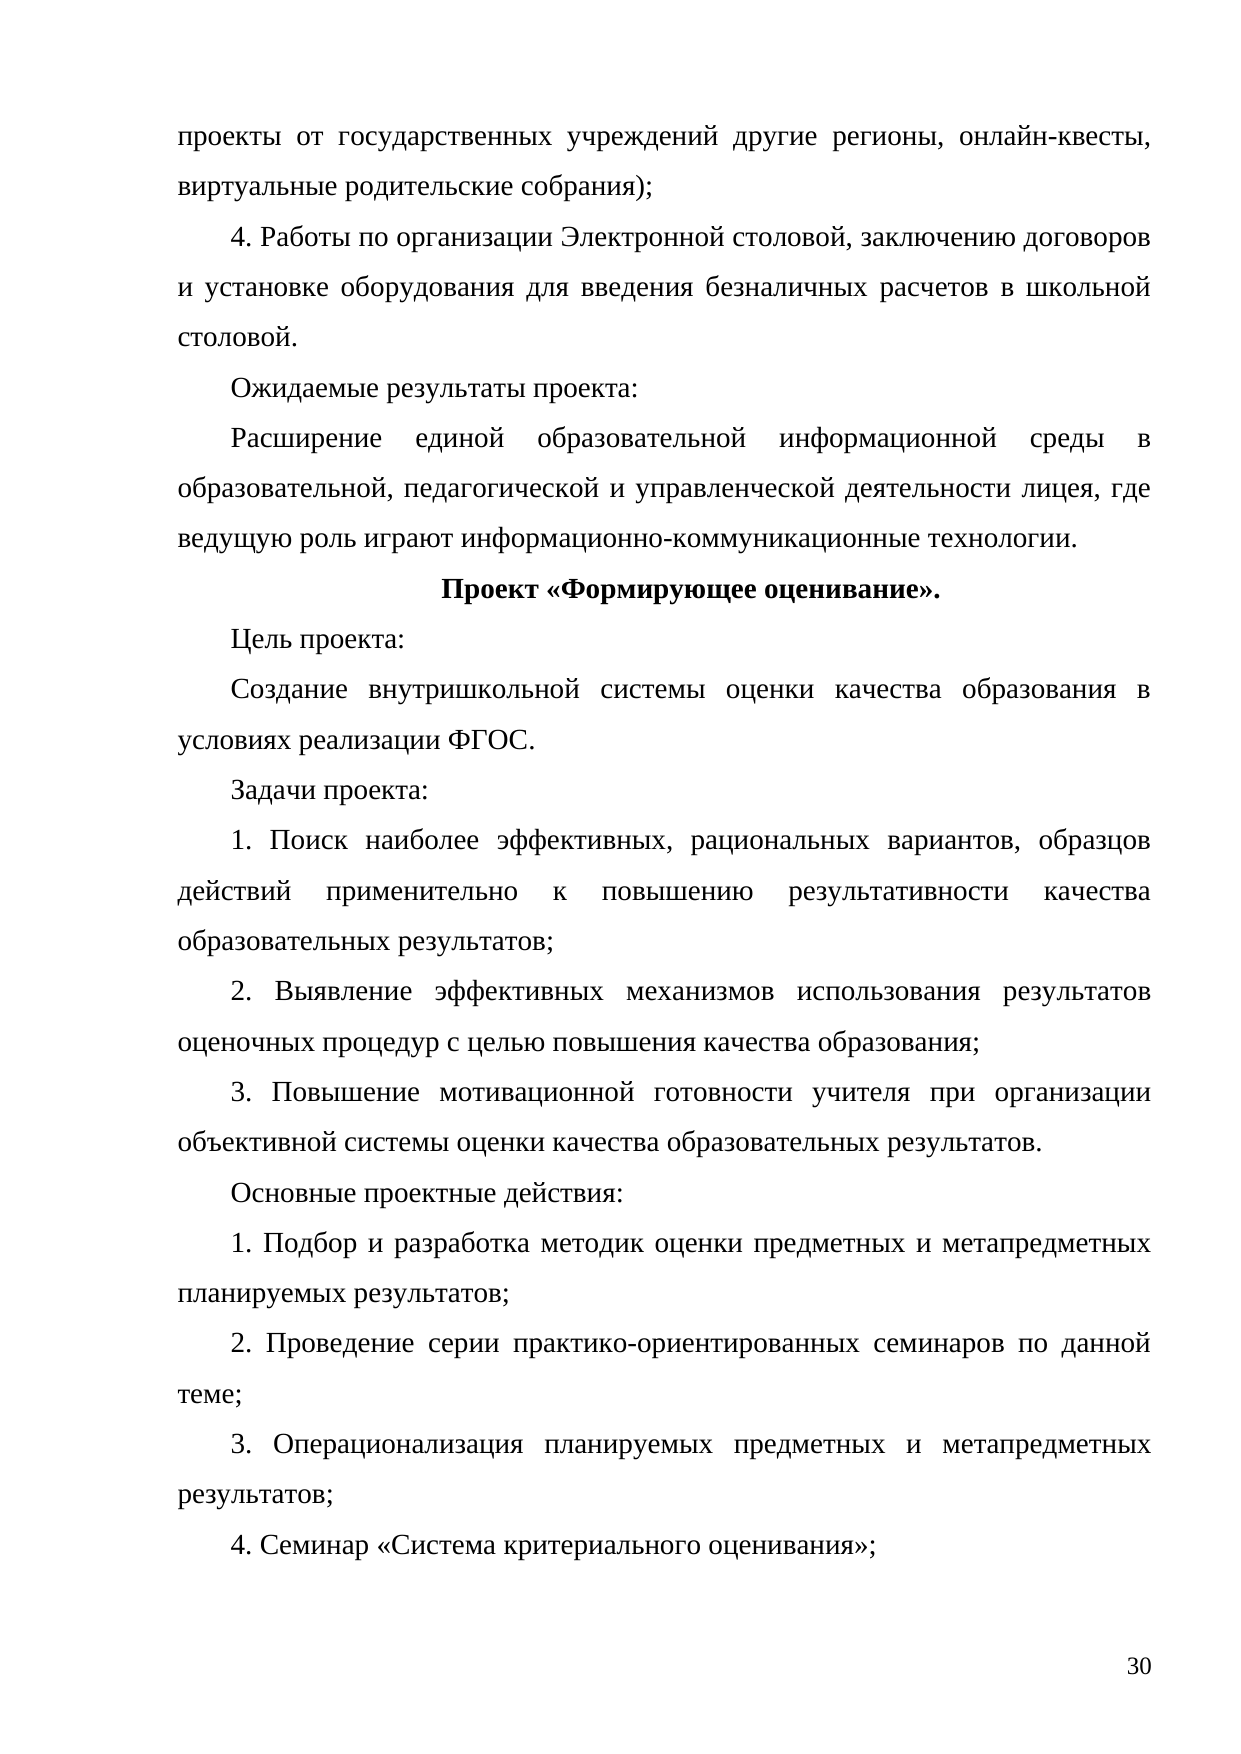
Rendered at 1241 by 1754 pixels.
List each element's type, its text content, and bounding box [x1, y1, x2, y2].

text 1. Поиск наиболее эффективных, рациональных вариантов, образцов действий применительно к повышению результативности качества образовательных результатов; [177, 822, 1152, 957]
text Основные проектные действия: [177, 1175, 1152, 1208]
text 1. Подбор и разработка методик оценки предметных и метапредметных планируемых результатов; [177, 1225, 1152, 1309]
text Цель проекта: [177, 621, 1152, 655]
text 4. Работы по организации Электронной столовой, заключению договоров и установке оборудования для введения безналичных расчетов в школьной столовой. [177, 219, 1152, 353]
text 3. Операционализация планируемых предметных и метапредметных результатов; [177, 1426, 1152, 1510]
text Задачи проекта: [177, 772, 1152, 806]
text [177, 118, 1152, 202]
text Ожидаемые результаты проекта: [177, 370, 1152, 403]
text Создание внутришкольной системы оценки качества образования в условиях реализации ФГОС. [177, 672, 1152, 755]
text 2. Проведение серии практико-ориентированных семинаров по данной теме; [177, 1326, 1152, 1409]
text 4. Семинар «Система критериального оценивания»; [177, 1527, 1152, 1560]
text Проект «Формирующее оценивание». [177, 571, 1152, 604]
text Расширение единой образовательной информационной среды в образовательной, педагогической и управленческой деятельности лицея, где ведущую роль играют информационно-коммуникационные технологии. [177, 420, 1152, 554]
text 3. Повышение мотивационной готовности учителя при организации объективной системы оценки качества образовательных результатов. [177, 1074, 1152, 1158]
text 2. Выявление эффективных механизмов использования результатов оценочных процедур с целью повышения качества образования; [177, 973, 1152, 1057]
